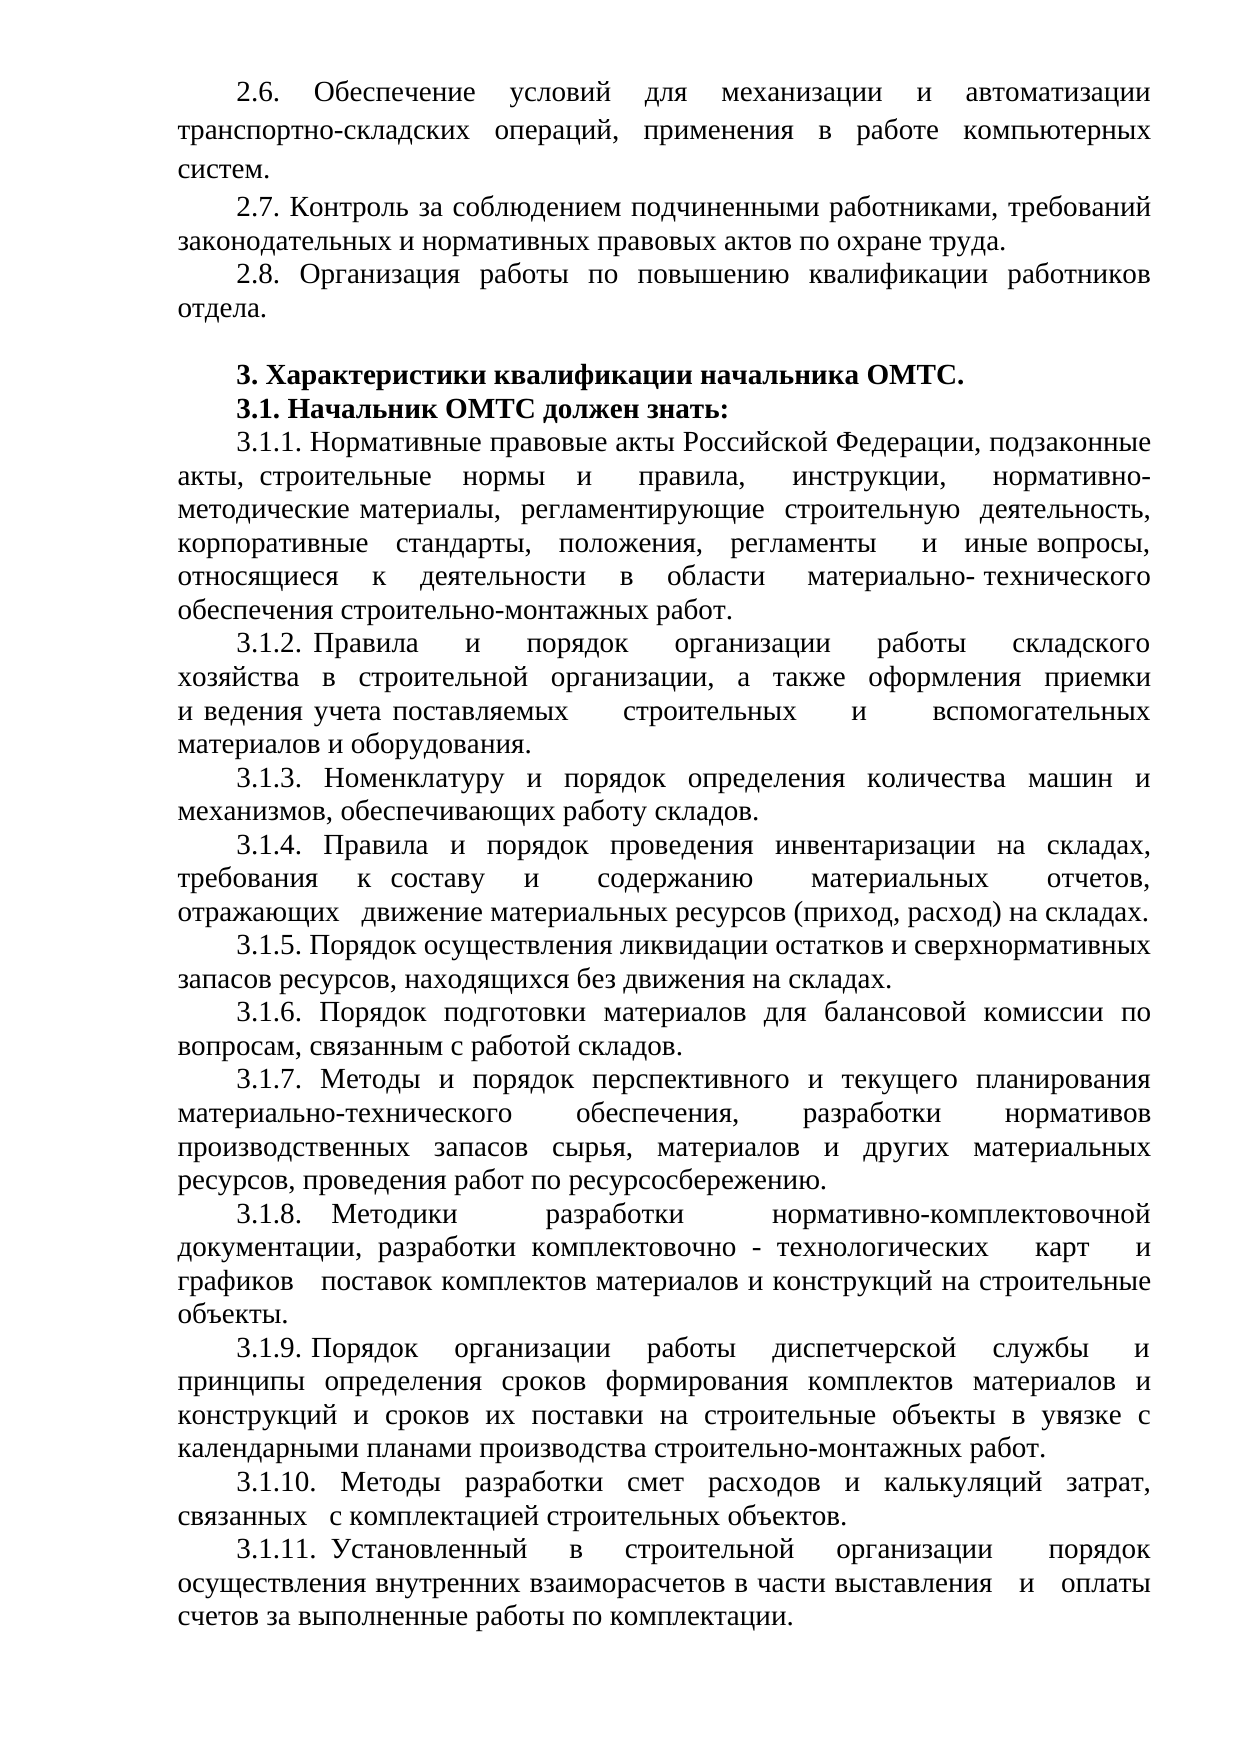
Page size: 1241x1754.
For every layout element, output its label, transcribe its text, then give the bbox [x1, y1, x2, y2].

text 3.1.5. Порядок осуществления ликвидации остатков и сверхнормативных запасов ресурсов, находящихся без движения на складах. [177, 927, 1152, 994]
text 3.1.6. Порядок подготовки материалов для балансовой комиссии по вопросам, связанным с работой складов. [177, 994, 1152, 1062]
text 3.1.2. Правила и порядок организации работы складского хозяйства в строительной организации, а также оформления приемки и ведения учета поставляемых строительных и вспомогательных материалов и оборудования. [177, 626, 1152, 760]
text 3.1.10. Методы разработки смет расходов и калькуляций затрат, связанных с комплектацией строительных объектов. [177, 1464, 1152, 1531]
text 2.6. Обеспечение условий для механизации и автоматизации транспортно-складских операций, применения в работе компьютерных систем. [177, 74, 1152, 184]
text 3.1.3. Номенклатуру и порядок определения количества машин и механизмов, обеспечивающих работу складов. [177, 760, 1152, 827]
text 2.7. Контроль за соблюдением подчиненными работниками, требований законодательных и нормативных правовых актов по охране труда. [177, 189, 1152, 257]
text 3.1.4. Правила и порядок проведения инвентаризации на складах, требования к составу и содержанию материальных отчетов, отражающих движение материальных ресурсов (приход, расход) на складах. [177, 827, 1152, 927]
text 2.8. Организация работы по повышению квалификации работников отдела. [177, 257, 1152, 324]
text 3.1. Начальник ОМТС должен знать: [177, 391, 1152, 424]
text 3.1.1. Нормативные правовые акты Российской Федерации, подзаконные акты, строительные нормы и правила, инструкции, нормативно-методические материалы, регламентирующие строительную деятельность, корпоративные стандарты, положения, регламенты и иные вопросы, относящиеся к деятельности в области материально- технического обеспечения строительно-монтажных работ. [177, 424, 1152, 626]
text 3. Характеристики квалификации начальника ОМТС. [177, 357, 1152, 391]
text 3.1.8. Методики разработки нормативно-комплектовочной документации, разработки комплектовочно - технологических карт и графиков поставок комплектов материалов и конструкций на строительные объекты. [177, 1196, 1152, 1330]
text 3.1.9. Порядок организации работы диспетчерской службы и принципы определения сроков формирования комплектов материалов и конструкций и сроков их поставки на строительные объекты в увязке с календарными планами производства строительно-монтажных работ. [177, 1330, 1152, 1464]
text 3.1.11. Установленный в строительной организации порядок осуществления внутренних взаиморасчетов в части выставления и оплаты счетов за выполненные работы по комплектации. [177, 1531, 1152, 1632]
text 3.1.7. Методы и порядок перспективного и текущего планирования материально-технического обеспечения, разработки нормативов производственных запасов сырья, материалов и других материальных ресурсов, проведения работ по ресурсосбережению. [177, 1062, 1152, 1196]
